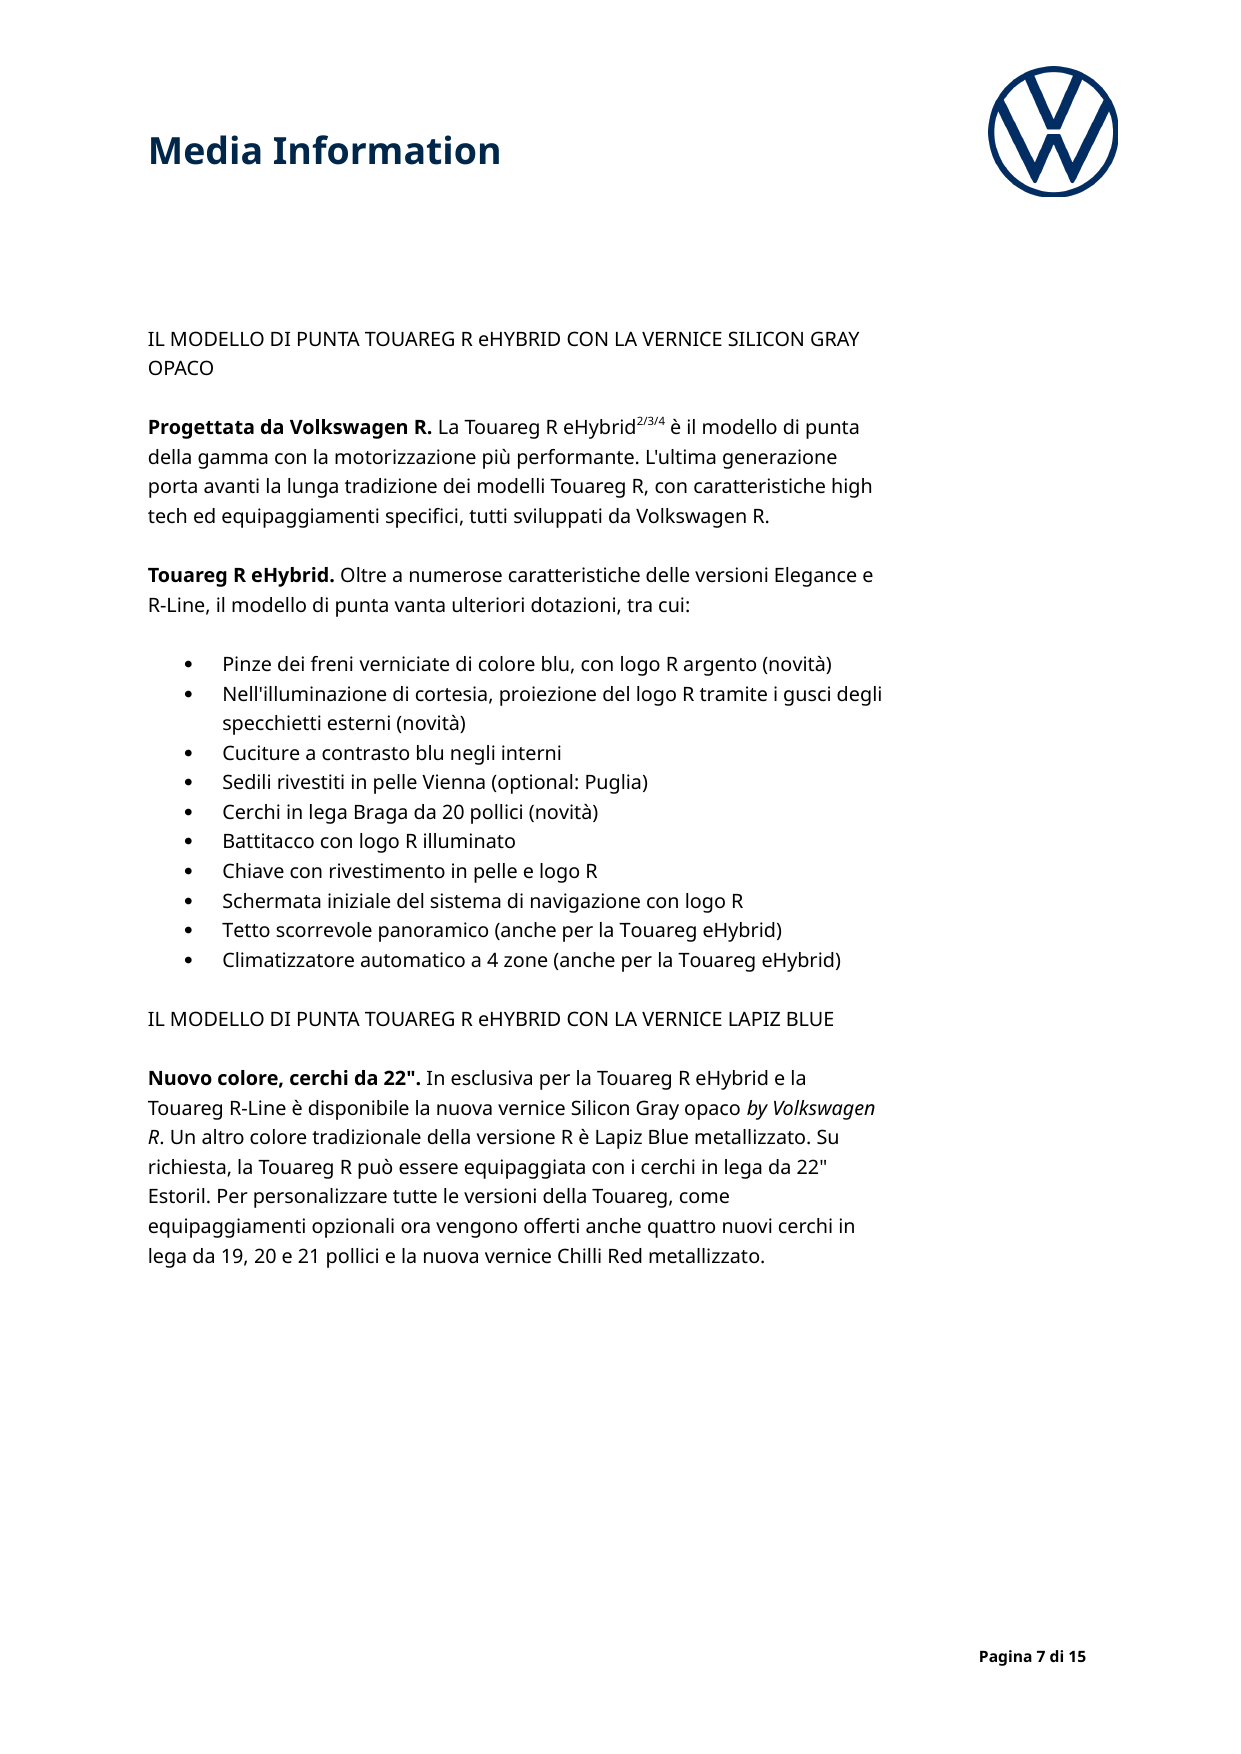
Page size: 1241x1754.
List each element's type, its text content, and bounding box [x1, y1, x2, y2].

list Pinze dei freni verniciate di colore blu, con logo R argento (novità) [185, 650, 886, 677]
list Cerchi in lega Braga da 20 pollici (novità) [185, 798, 886, 825]
list Cuciture a contrasto blu negli interni [185, 739, 886, 766]
list Nell'illuminazione di cortesia, proiezione del logo R tramite i gusci degli specchietti esterni (novità) [185, 680, 886, 736]
text Nuovo colore, cerchi da 22". In esclusiva per la Touareg R eHybrid e la Touareg R-Line è disponibile la nuova vernice Silicon Gray opaco by Volkswagen R. Un altro colore tradizionale della versione R è Lapiz Blue metallizzato. Su richiesta, la Touareg R può essere equipaggiata con i cerchi in lega da 22" Estoril. Per personalizzare tutte le versioni della Touareg, come equipaggiamenti opzionali ora vengono offerti anche quattro nuovi cerchi in lega da 19, 20 e 21 pollici e la nuova vernice Chilli Red metallizzato. [148, 1064, 886, 1269]
list Chiave con rivestimento in pelle e logo R [185, 857, 886, 884]
list Tetto scorrevole panoramico (anche per la Touareg eHybrid) [185, 917, 886, 943]
text IL MODELLO DI PUNTA TOUAREG R eHYBRID CON LA VERNICE SILICON GRAY OPACO [148, 325, 886, 381]
text Touareg R eHybrid. Oltre a numerose caratteristiche delle versioni Elegance e R-Line, il modello di punta vanta ulteriori dotazioni, tra cui: [148, 562, 886, 618]
text Progettata da Volkswagen R. La Touareg R eHybrid2/3/4 è il modello di punta della gamma con la motorizzazione più performante. L'ultima generazione porta avanti la lunga tradizione dei modelli Touareg R, con caratteristiche high tech ed equipaggiamenti specifici, tutti sviluppati da Volkswagen R. [148, 414, 886, 529]
list Sedili rivestiti in pelle Vienna (optional: Puglia) [185, 769, 886, 796]
list Schermata iniziale del sistema di navigazione con logo R [185, 887, 886, 914]
list Climatizzatore automatico a 4 zone (anche per la Touareg eHybrid) [185, 946, 886, 973]
text IL MODELLO DI PUNTA TOUAREG R eHYBRID CON LA VERNICE LAPIZ BLUE [148, 1005, 886, 1032]
list Battitacco con logo R illuminato [185, 828, 886, 855]
